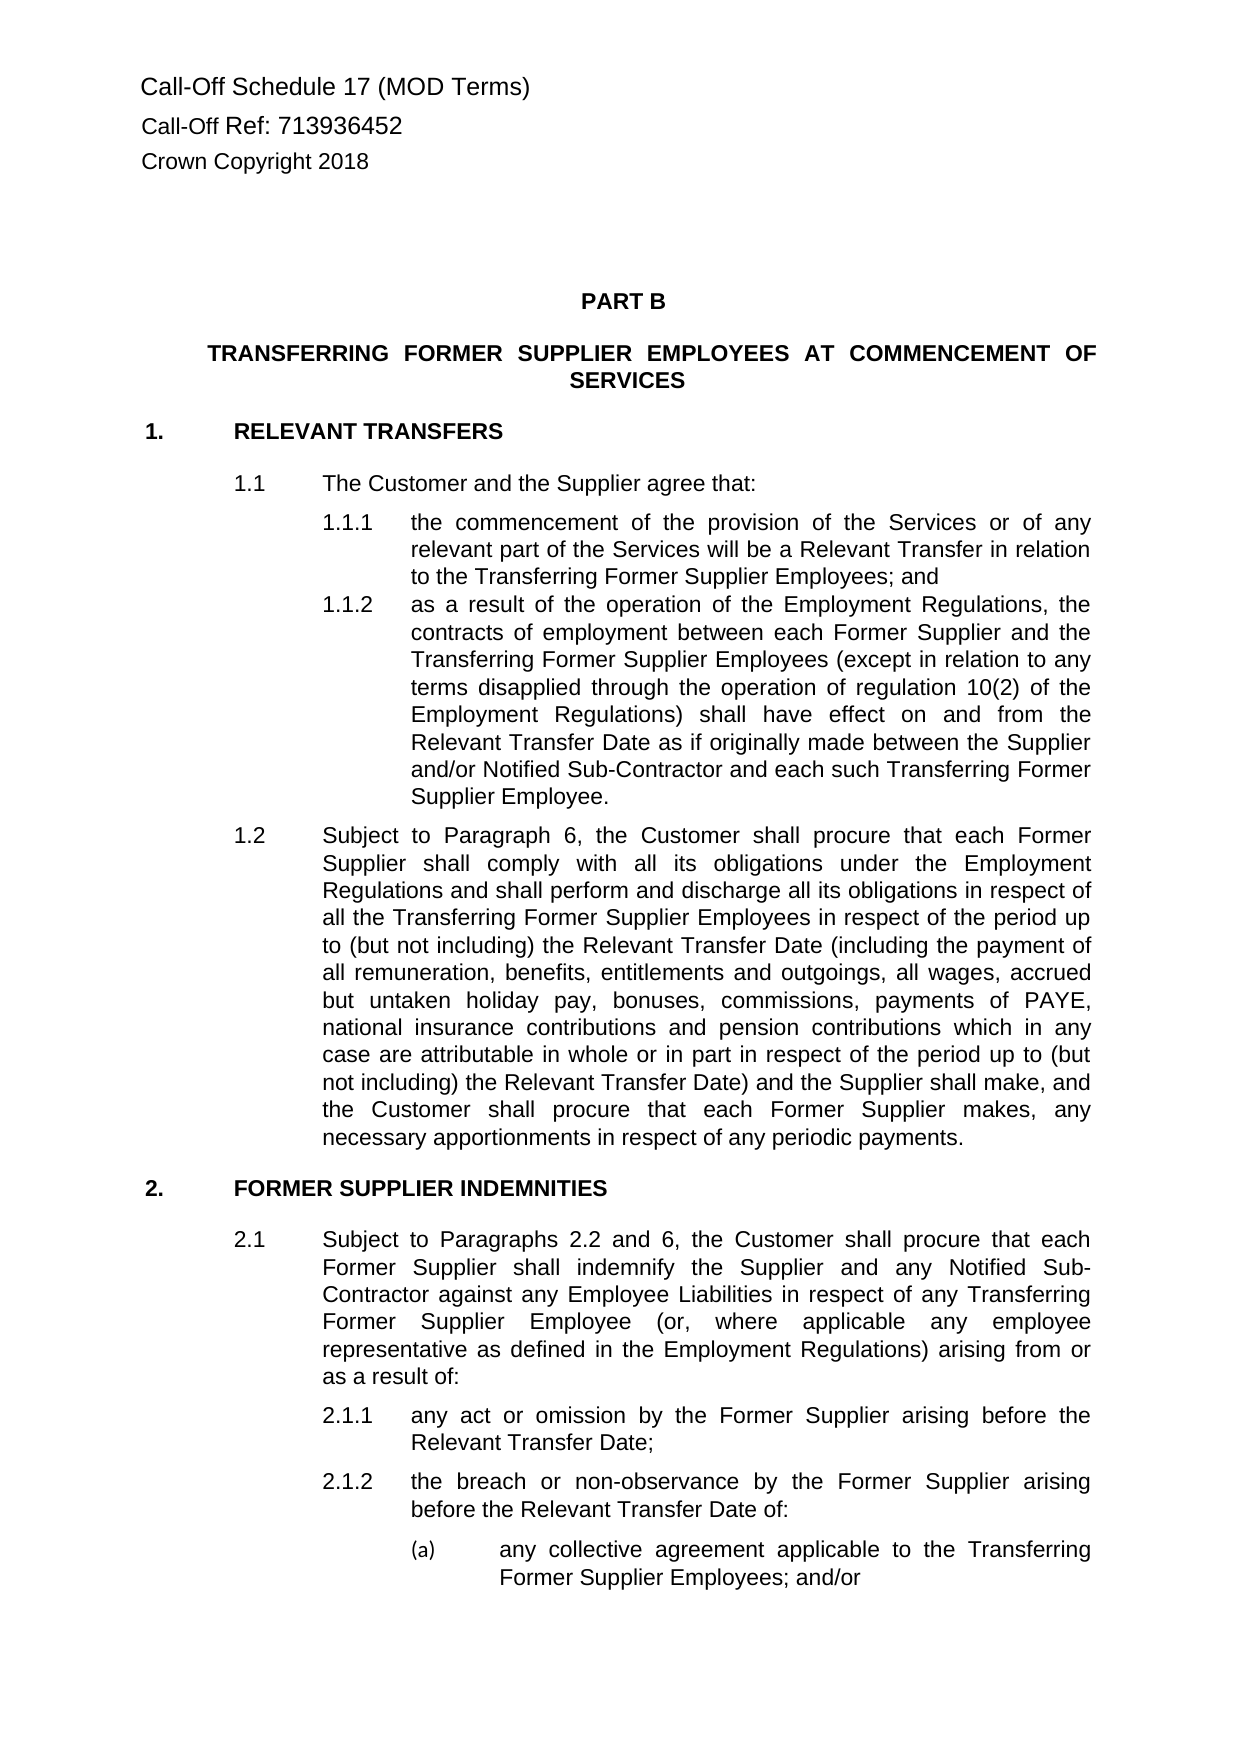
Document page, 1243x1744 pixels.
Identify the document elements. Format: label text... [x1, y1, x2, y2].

list Subject to Paragraph 6, the Customer shall procure that each Former Supplier shall comply with all its obligations under the Employment Regulations and shall perform and discharge all its obligations in respect of all the Transferring Former Supplier Employees in respect of the period up to (but not including) the Relevant Transfer Date (including the payment of all remuneration, benefits, entitlements and outgoings, all wages, accrued but untaken holiday pay, bonuses, commissions, payments of PAYE, national insurance contributions and pension contributions which in any case are attributable in whole or in part in respect of the period up to (but not including) the Relevant Transfer Date) and the Supplier shall make, and the Customer shall procure that each Former Supplier makes, any necessary apportionments in respect of any periodic payments. [233, 822, 1092, 1150]
text PART B [164, 288, 1083, 315]
list the breach or non-observance by the Former Supplier arising before the Relevant Transfer Date of: [322, 1468, 1092, 1522]
list any collective agreement applicable to the Transferring Former Supplier Employees; and/or [411, 1535, 1092, 1590]
list Subject to Paragraphs 2.2 and 6, the Customer shall procure that each Former Supplier shall indemnify the Supplier and any Notified Sub-Contractor against any Employee Liabilities in respect of any Transferring Former Supplier Employee (or, where applicable any employee representative as defined in the Employment Regulations) arising from or as a result of: [233, 1226, 1092, 1389]
list any act or omission by the Former Supplier arising before the Relevant Transfer Date; [322, 1402, 1092, 1456]
list RELEVANT TRANSFERS [145, 418, 1097, 444]
list the commencement of the provision of the Services or of any relevant part of the Services will be a Relevant Transfer in relation to the Transferring Former Supplier Employees; and [322, 508, 1092, 589]
list FORMER SUPPLIER INDEMNITIES [145, 1174, 1097, 1201]
text TRANSFERRING FORMER SUPPLIER EMPLOYEES AT COMMENCEMENT OF SERVICES [207, 339, 1097, 393]
list The Customer and the Supplier agree that: [233, 469, 1092, 496]
list as a result of the operation of the Employment Regulations, the contracts of employment between each Former Supplier and the Transferring Former Supplier Employees (except in relation to any terms disapplied through the operation of regulation 10(2) of the Employment Regulations) shall have effect on and from the Relevant Transfer Date as if originally made between the Supplier and/or Notified Sub-Contractor and each such Transferring Former Supplier Employee. [322, 591, 1092, 809]
